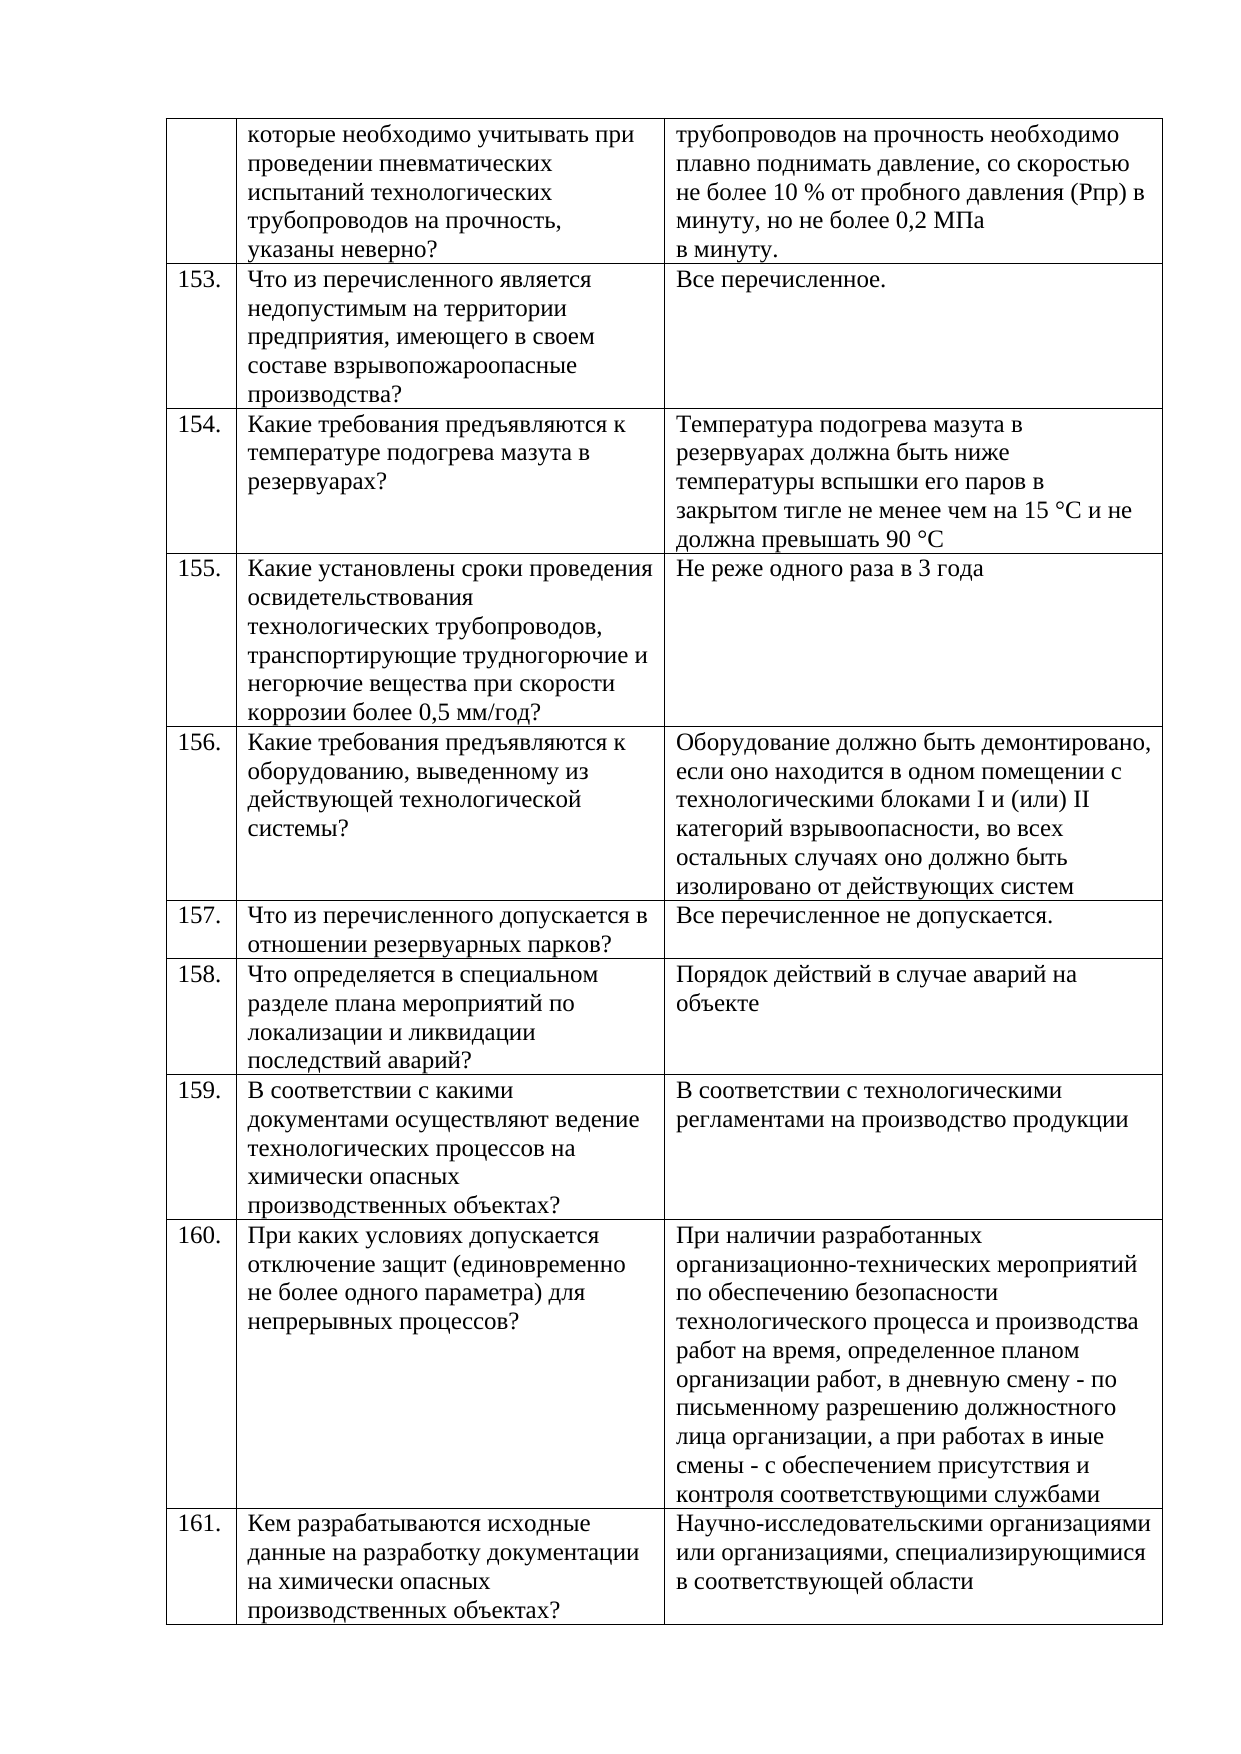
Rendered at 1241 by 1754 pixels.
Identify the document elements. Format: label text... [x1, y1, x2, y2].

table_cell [237, 119, 664, 263]
table_cell [167, 1509, 236, 1623]
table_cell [665, 119, 1162, 263]
table_cell [167, 119, 236, 263]
table_cell Температура подогрева мазута в резервуарах должна быть ниже температуры вспышки его паров в закрытом тигле не менее чем на 15 °C и не должна превышать 90 °C [665, 409, 1162, 552]
table_cell Что из перечисленного допускается в отношении резервуарных парков? [237, 901, 664, 958]
table_cell В соответствии с технологическими регламентами на производство продукции [665, 1075, 1162, 1219]
table_cell Все перечисленное не допускается. [665, 901, 1162, 958]
table_cell [167, 959, 236, 1074]
table_cell Научно-исследовательскими организациями или организациями, специализирующимися в соответствующей области [665, 1509, 1162, 1623]
table_cell Какие требования предъявляются к температуре подогрева мазута в резервуарах? [237, 409, 664, 552]
table_cell [167, 554, 236, 726]
table_cell Порядок действий в случае аварий на объекте [665, 959, 1162, 1074]
table_cell [167, 264, 236, 408]
table_cell В соответствии с какими документами осуществляют ведение технологических процессов на химически опасных производственных объектах? [237, 1075, 664, 1219]
table_cell Оборудование должно быть демонтировано, если оно находится в одном помещении с технологическими блоками I и (или) II категорий взрывоопасности, во всех остальных случаях оно должно быть изолировано от действующих систем [665, 727, 1162, 899]
table_cell [167, 1220, 236, 1507]
table_cell Что из перечисленного является недопустимым на территории предприятия, имеющего в своем составе взрывопожароопасные производства? [237, 264, 664, 408]
table_cell [167, 409, 236, 552]
table_cell Какие установлены сроки проведения освидетельствования технологических трубопроводов, транспортирующие трудногорючие и негорючие вещества при скорости коррозии более 0,5 мм/год? [237, 554, 664, 726]
table_cell Все перечисленное. [665, 264, 1162, 408]
table_cell При наличии разработанных организационно-технических мероприятий по обеспечению безопасности технологического процесса и производства работ на время, определенное планом организации работ, в дневную смену - по письменному разрешению должностного лица организации, а при работах в иные смены - с обеспечением присутствия и контроля соответствующими службами [665, 1220, 1162, 1507]
table_cell [167, 1075, 236, 1219]
table_cell [167, 901, 236, 958]
table_cell При каких условиях допускается отключение защит (единовременно не более одного параметра) для непрерывных процессов? [237, 1220, 664, 1507]
table_cell Кем разрабатываются исходные данные на разработку документации на химически опасных производственных объектах? [237, 1509, 664, 1623]
table_cell [167, 727, 236, 899]
table_cell Что определяется в специальном разделе плана мероприятий по локализации и ликвидации последствий аварий? [237, 959, 664, 1074]
table_cell Не реже одного раза в 3 года [665, 554, 1162, 726]
table_cell Какие требования предъявляются к оборудованию, выведенному из действующей технологической системы? [237, 727, 664, 899]
